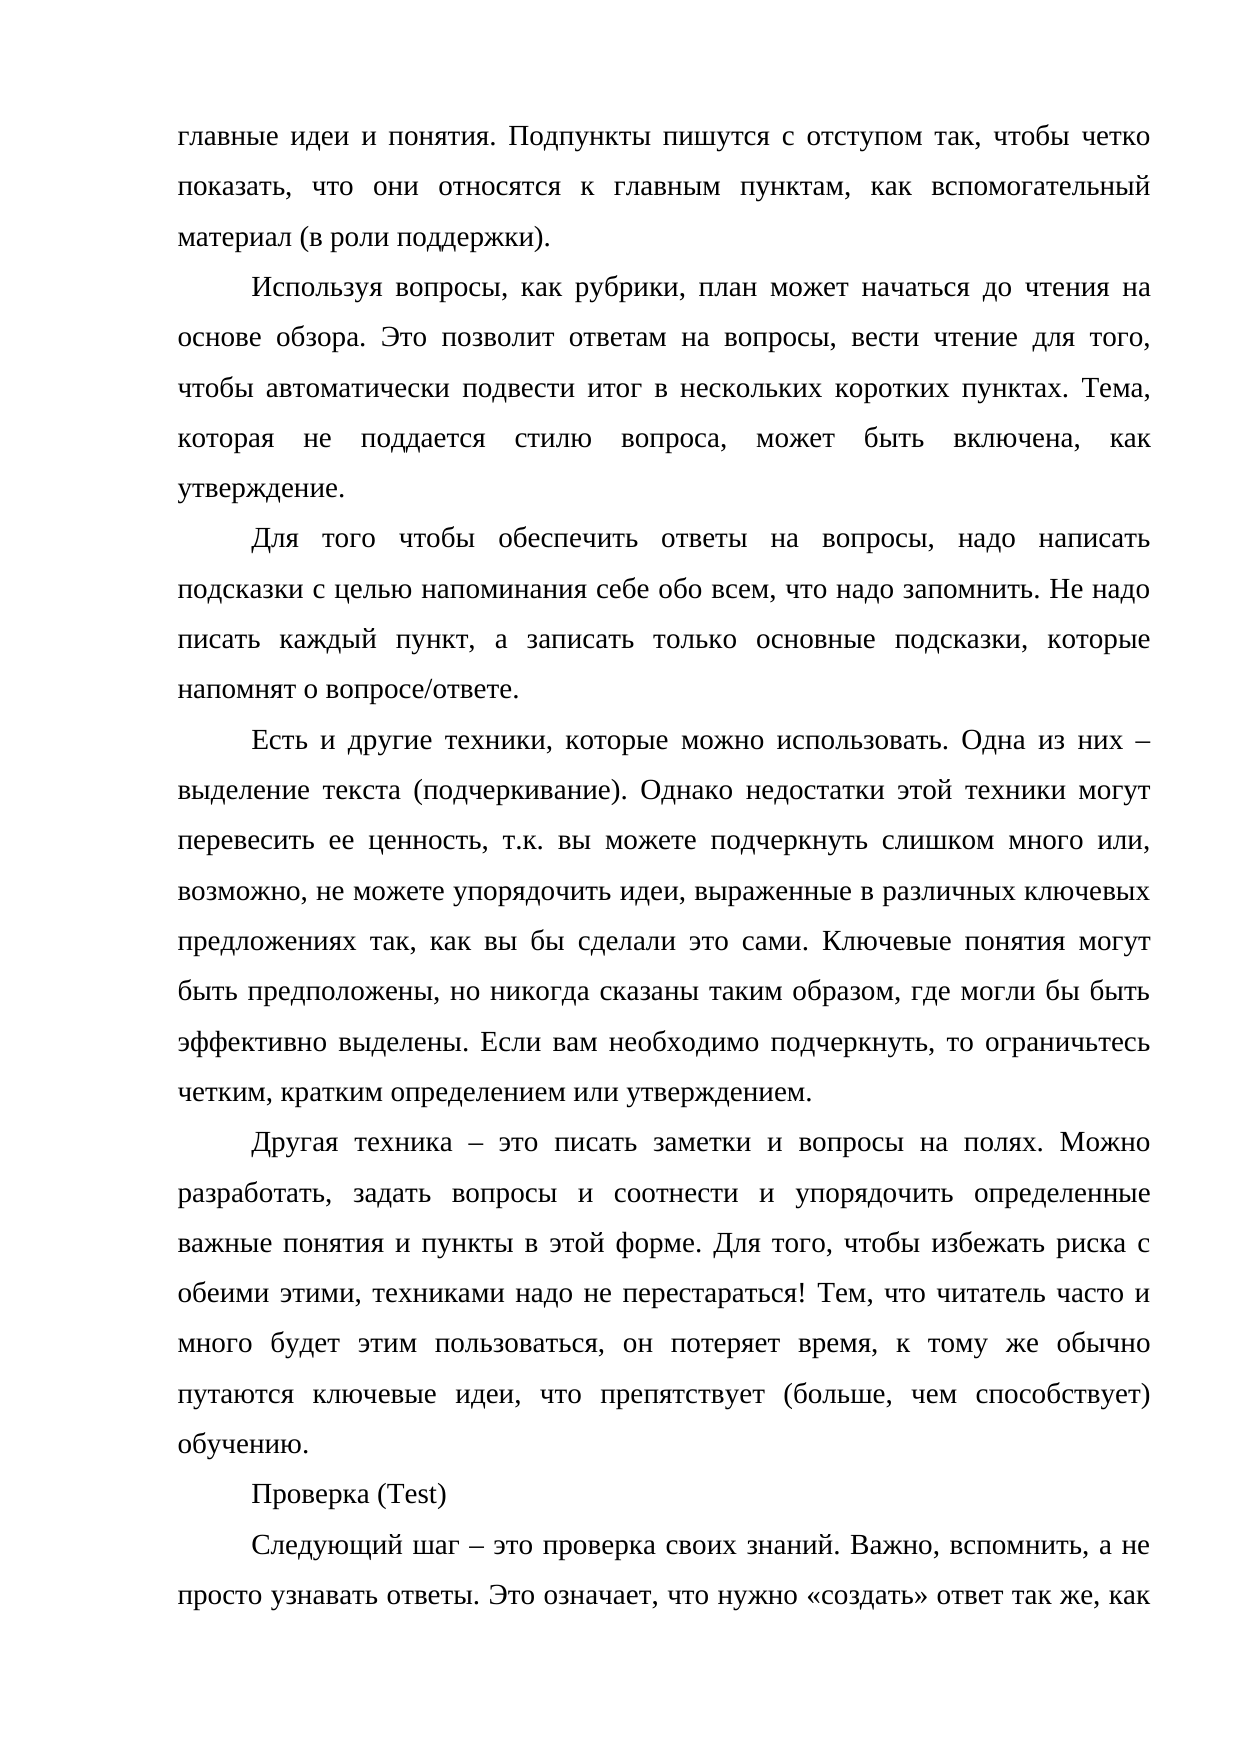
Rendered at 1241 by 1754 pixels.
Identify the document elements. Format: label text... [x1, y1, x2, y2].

text Проверка (Test) [177, 1477, 1152, 1510]
text Есть и другие техники, которые можно использовать. Одна из них – выделение текста (подчеркивание). Однако недостатки этой техники могут перевесить ее ценность, т.к. вы можете подчеркнуть слишком много или, возможно, не можете упорядочить идеи, выраженные в различных ключевых предложениях так, как вы бы сделали это сами. Ключевые понятия могут быть предположены, но никогда сказаны таким образом, где могли бы быть эффективно выделены. Если вам необходимо подчеркнуть, то ограничьтесь четким, кратким определением или утверждением. [177, 722, 1152, 1108]
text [177, 118, 1152, 252]
text Для того чтобы обеспечить ответы на вопросы, надо написать подсказки с целью напоминания себе обо всем, что надо запомнить. Не надо писать каждый пункт, а записать только основные подсказки, которые напомнят о вопросе/ответе. [177, 521, 1152, 705]
text Используя вопросы, как рубрики, план может начаться до чтения на основе обзора. Это позволит ответам на вопросы, вести чтение для того, чтобы автоматически подвести итог в нескольких коротких пунктах. Тема, которая не поддается стилю вопроса, может быть включена, как утверждение. [177, 269, 1152, 504]
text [177, 1527, 1152, 1611]
text Другая техника – это писать заметки и вопросы на полях. Можно разработать, задать вопросы и соотнести и упорядочить определенные важные понятия и пункты в этой форме. Для того, чтобы избежать риска с обеими этими, техниками надо не перестараться! Тем, что читатель часто и много будет этим пользоваться, он потеряет время, к тому же обычно путаются ключевые идеи, что препятствует (больше, чем способствует) обучению. [177, 1124, 1152, 1460]
